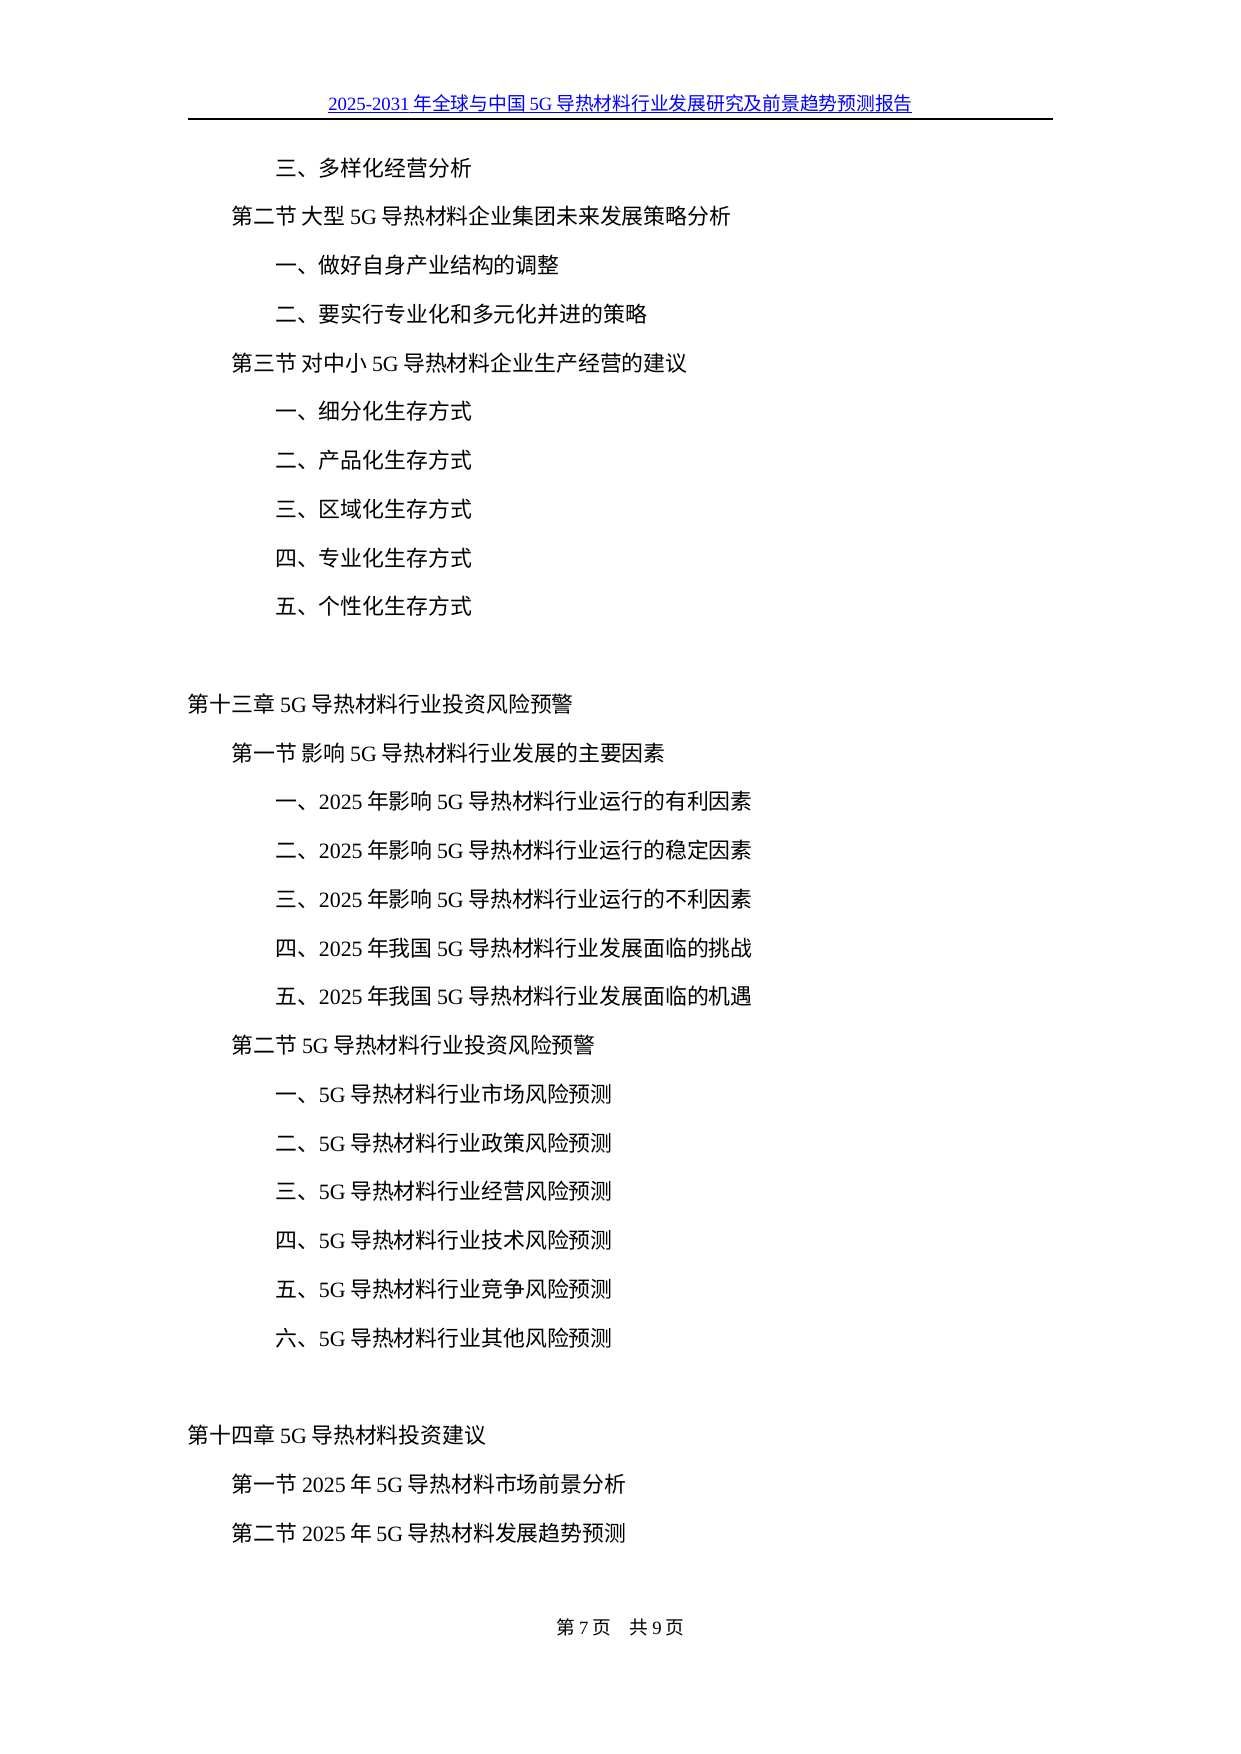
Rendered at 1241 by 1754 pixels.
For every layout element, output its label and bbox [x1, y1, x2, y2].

text [187, 150, 1053, 1548]
